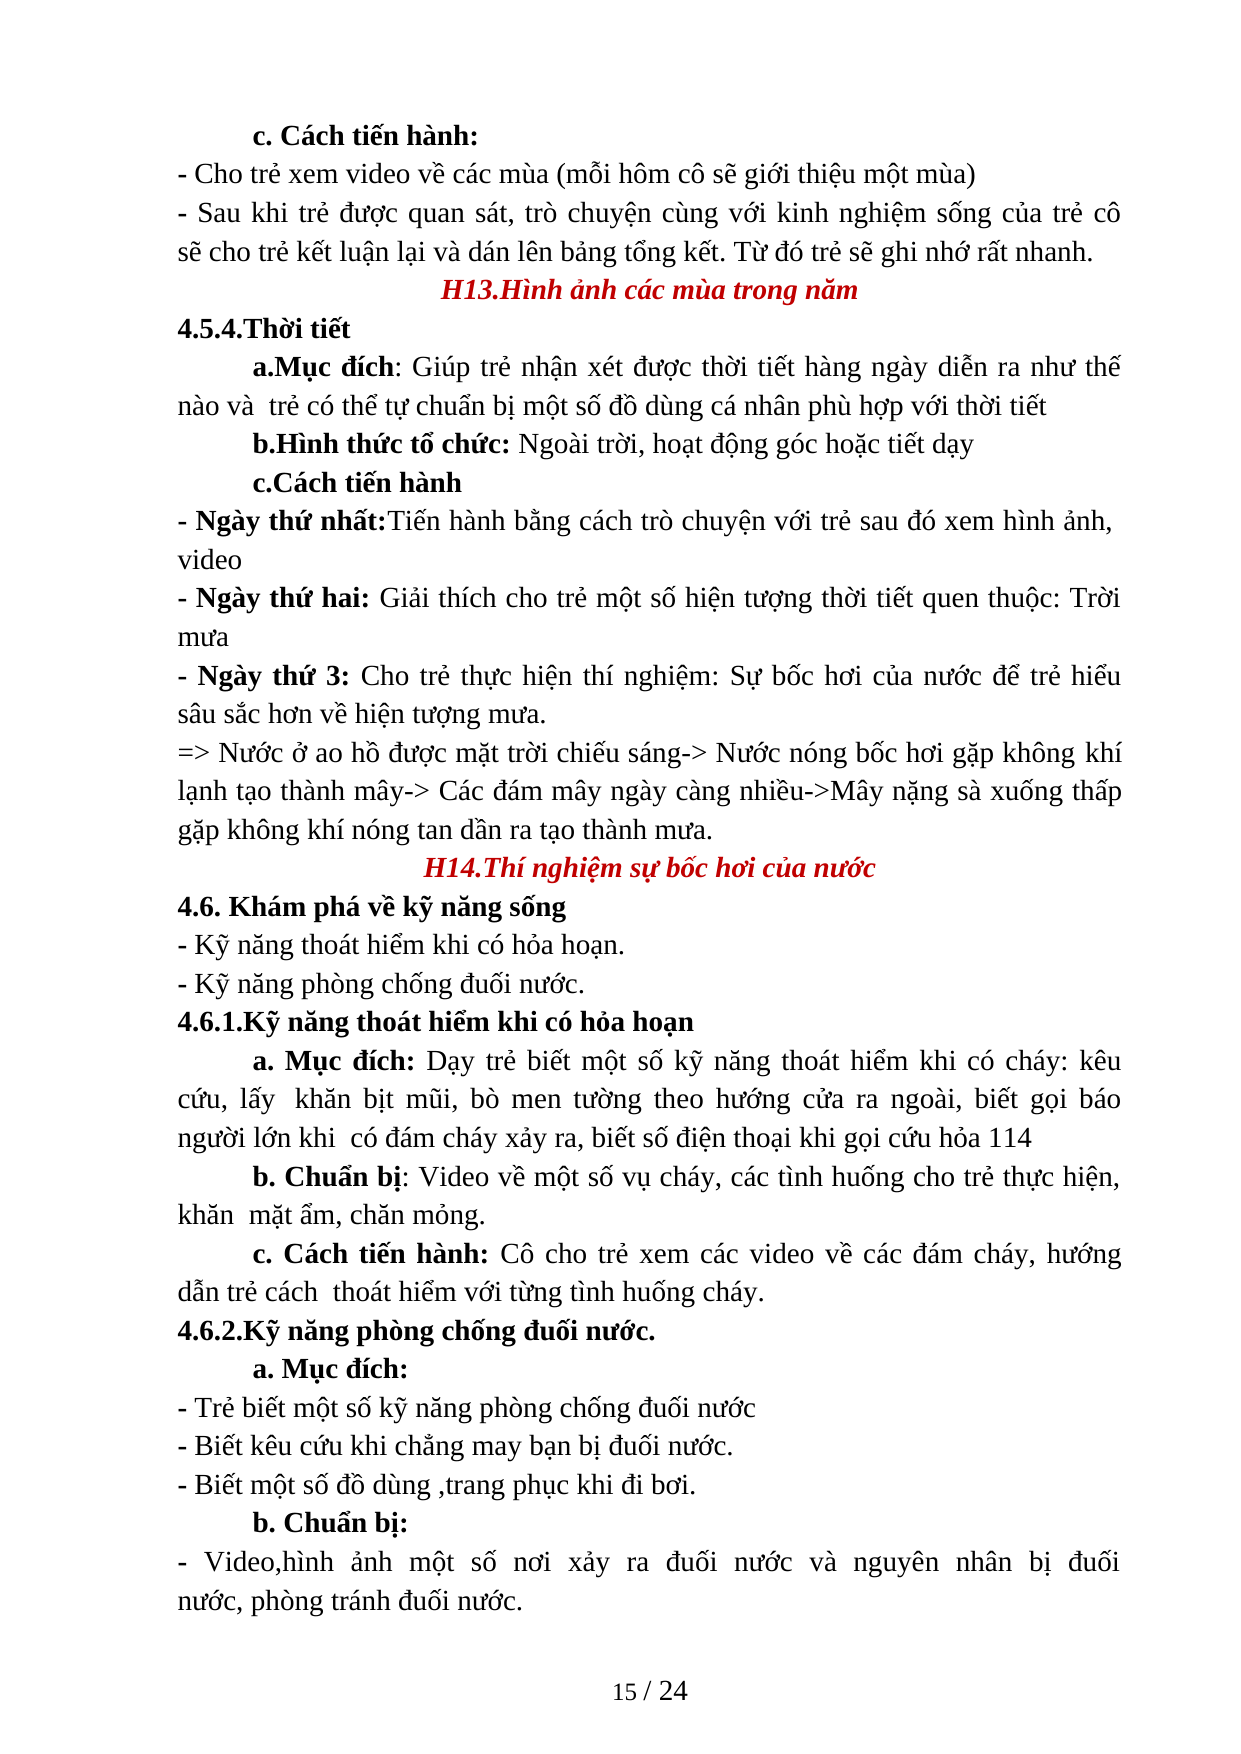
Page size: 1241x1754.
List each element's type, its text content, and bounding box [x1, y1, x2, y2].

text - Kỹ năng thoát hiểm khi có hỏa hoạn. [177, 927, 1122, 961]
text c.Cách tiến hành [177, 465, 1122, 498]
text - Ngày thứ hai: Giải thích cho trẻ một số hiện tượng thời tiết quen thuộc: Trời mưa [177, 581, 1122, 653]
text a. Mục đích: Dạy trẻ biết một số kỹ năng thoát hiểm khi có cháy: kêu cứu, lấy khăn bịt mũi, bò men tường theo hướng cửa ra ngoài, biết gọi báo người lớn khi có đám cháy xảy ra, biết số điện thoại khi gọi cứu hỏa 114 [177, 1043, 1122, 1154]
text 4.6.2.Kỹ năng phòng chống đuối nước. [177, 1313, 1122, 1346]
text - Cho trẻ xem video về các mùa (mỗi hôm cô sẽ giới thiệu một mùa) [177, 157, 1122, 190]
text 4.6.1.Kỹ năng thoát hiểm khi có hỏa hoạn [177, 1004, 1122, 1038]
text 4.5.4.Thời tiết [177, 311, 1122, 344]
text - Ngày thứ 3: Cho trẻ thực hiện thí nghiệm: Sự bốc hơi của nước để trẻ hiểu sâu sắc hơn về hiện tượng mưa. [177, 658, 1122, 730]
text - Sau khi trẻ được quan sát, trò chuyện cùng với kinh nghiệm sống của trẻ cô sẽ cho trẻ kết luận lại và dán lên bảng tổng kết. Từ đó trẻ sẽ ghi nhớ rất nhanh. [177, 195, 1122, 267]
text a.Mục đích: Giúp trẻ nhận xét được thời tiết hàng ngày diễn ra như thế nào và trẻ có thể tự chuẩn bị một số đồ dùng cá nhân phù hợp với thời tiết [177, 349, 1122, 421]
text b. Chuẩn bị: Video về một số vụ cháy, các tình huống cho trẻ thực hiện, khăn mặt ẩm, chăn mỏng. [177, 1159, 1122, 1231]
text c. Cách tiến hành: [177, 118, 1122, 152]
text H13.Hình ảnh các mùa trong năm [177, 272, 1122, 306]
text a. Mục đích: [177, 1351, 1122, 1385]
text - Biết một số đồ dùng ,trang phục khi đi bơi. [177, 1467, 1122, 1501]
text b.Hình thức tổ chức: Ngoài trời, hoạt động góc hoặc tiết dạy [177, 426, 1122, 460]
text b. Chuẩn bị: [177, 1506, 1122, 1539]
text 4.6. Khám phá về kỹ năng sống [177, 889, 1122, 922]
text => Nước ở ao hồ được mặt trời chiếu sáng-> Nước nóng bốc hơi gặp không khí lạnh tạo thành mây-> Các đám mây ngày càng nhiều->Mây nặng sà xuống thấp gặp không khí nóng tan dần ra tạo thành mưa. [177, 735, 1122, 845]
text c. Cách tiến hành: Cô cho trẻ xem các video về các đám cháy, hướng dẫn trẻ cách thoát hiểm với từng tình huống cháy. [177, 1236, 1122, 1308]
text - Kỹ năng phòng chống đuối nước. [177, 966, 1122, 999]
text - Video,hình ảnh một số nơi xảy ra đuối nước và nguyên nhân bị đuối nước, phòng tránh đuối nước. [177, 1544, 1122, 1616]
text - Biết kêu cứu khi chẳng may bạn bị đuối nước. [177, 1428, 1122, 1462]
text - Trẻ biết một số kỹ năng phòng chống đuối nước [177, 1390, 1122, 1423]
text H14.Thí nghiệm sự bốc hơi của nước [177, 850, 1122, 884]
text - Ngày thứ nhất:Tiến hành bằng cách trò chuyện với trẻ sau đó xem hình ảnh, video [177, 503, 1122, 576]
